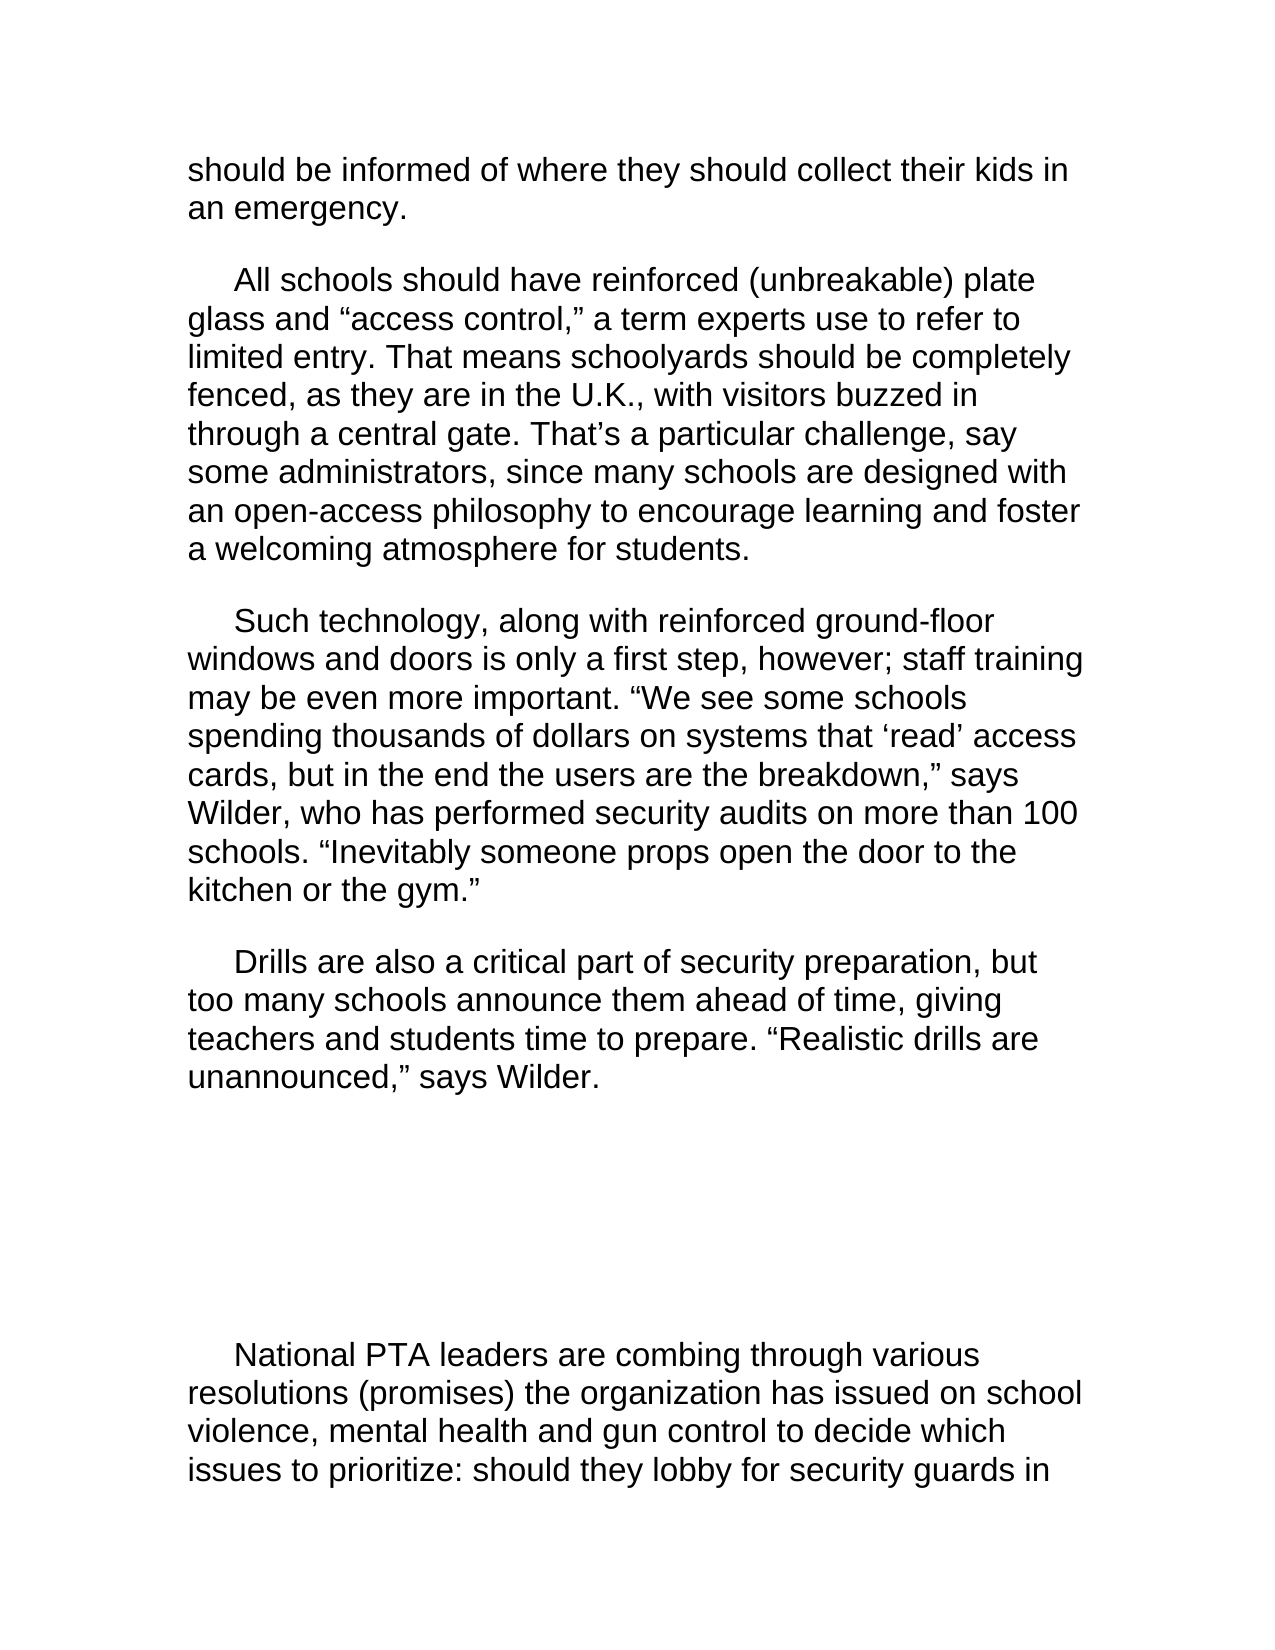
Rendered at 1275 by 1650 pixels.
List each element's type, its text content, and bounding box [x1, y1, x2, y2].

text Drills are also a critical part of security preparation, but too many schools announce them ahead of time, giving teachers and students time to prepare. “Realistic drills are unannounced,” says Wilder. [187, 942, 1087, 1096]
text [187, 150, 1087, 227]
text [187, 1334, 1087, 1488]
text Such technology, along with reinforced ground-floor windows and doors is only a first step, however; staff training may be even more important. “We see some schools spending thousands of dollars on systems that ‘read’ access cards, but in the end the users are the breakdown,” says Wilder, who has performed security audits on more than 100 schools. “Inevitably someone props open the door to the kitchen or the gym.” [187, 601, 1087, 908]
text All schools should have reinforced (unbreakable) plate glass and “access control,” a term experts use to refer to limited entry. That means schoolyards should be completely fenced, as they are in the U.K., with visitors buzzed in through a central gate. That’s a particular challenge, say some administrators, since many schools are designed with an open-access philosophy to encourage learning and foster a welcoming atmosphere for students. [187, 260, 1087, 568]
